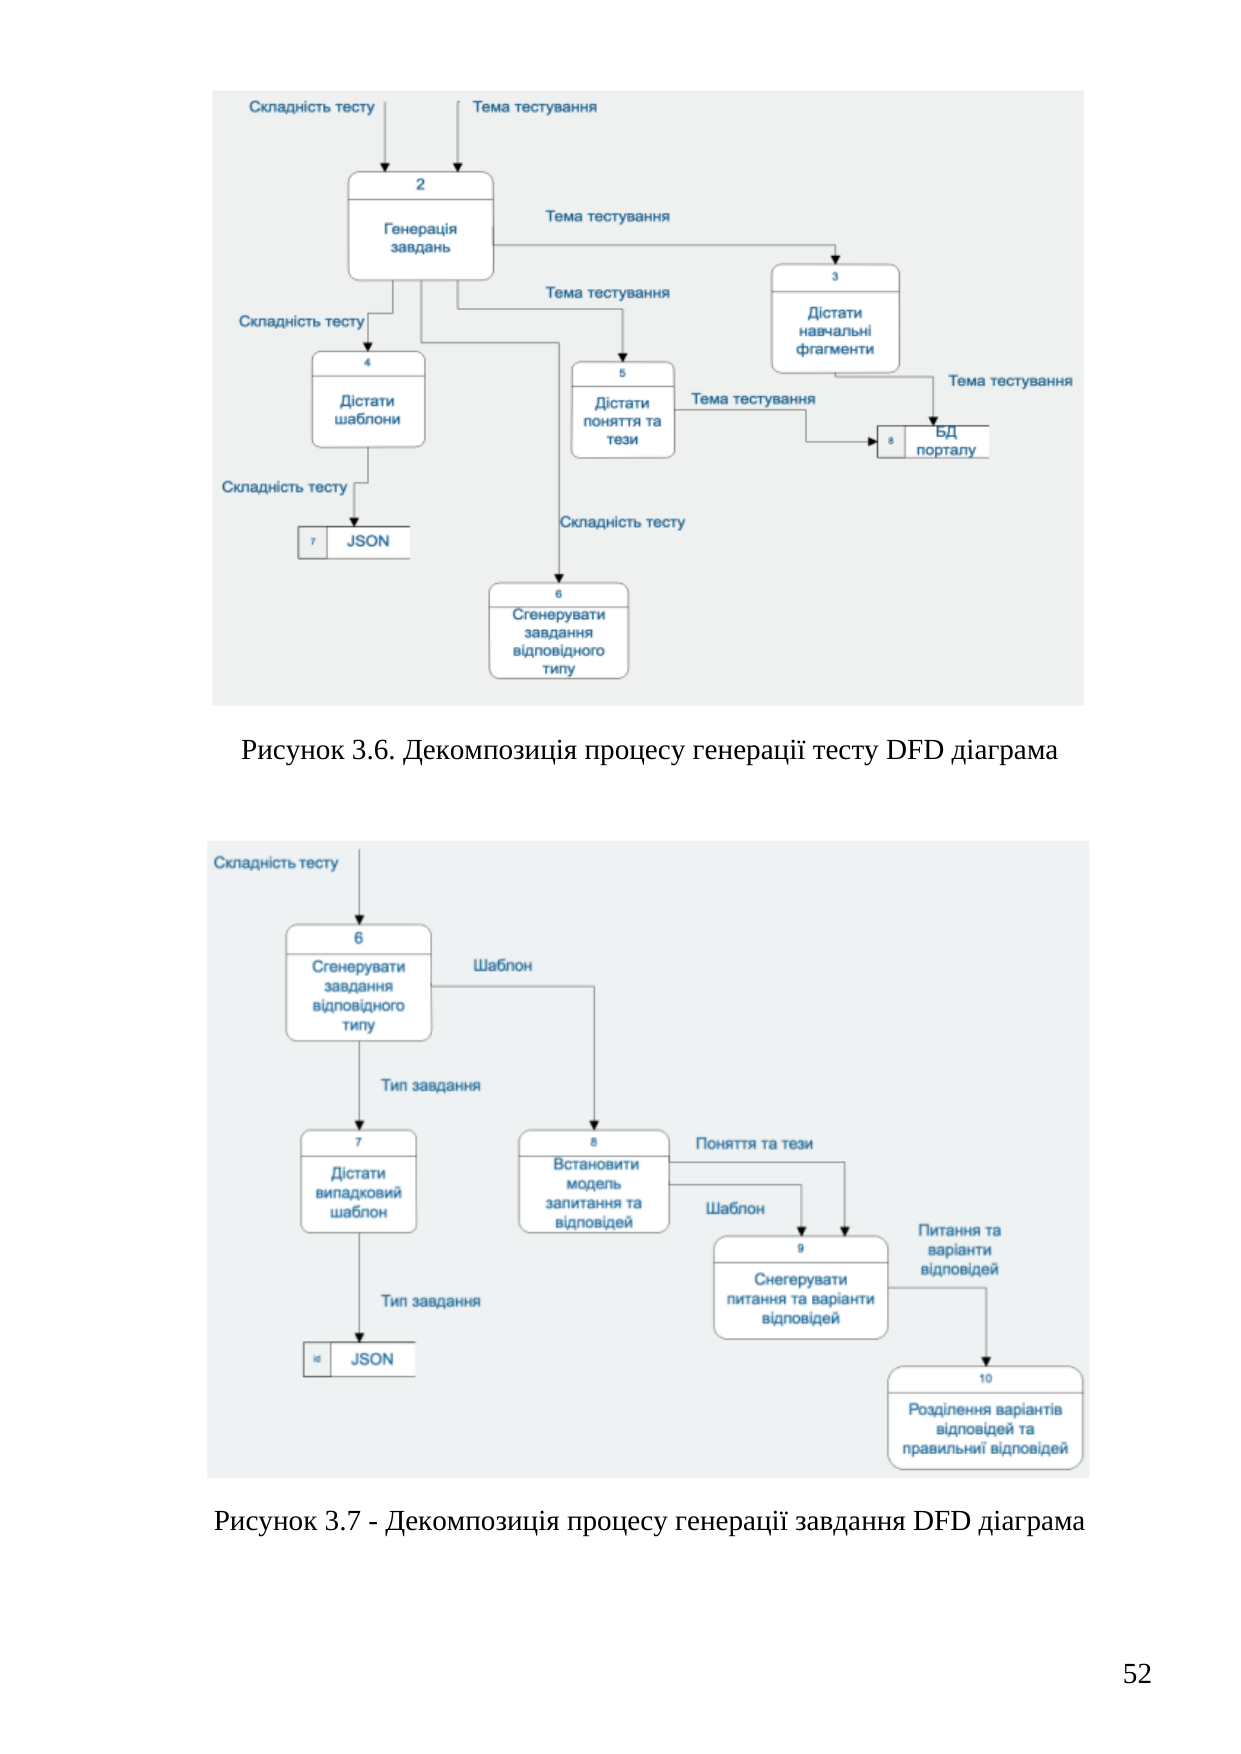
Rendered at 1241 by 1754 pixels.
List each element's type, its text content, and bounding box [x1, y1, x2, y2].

picture [204, 88, 1095, 716]
text Рисунок 3.6. Декомпозиція процесу генерації тесту DFD діаграма [148, 732, 1152, 766]
picture [200, 832, 1100, 1487]
text Рисунок 3.7 - Декомпозиція процесу генерації завдання DFD діаграма [148, 1503, 1152, 1537]
